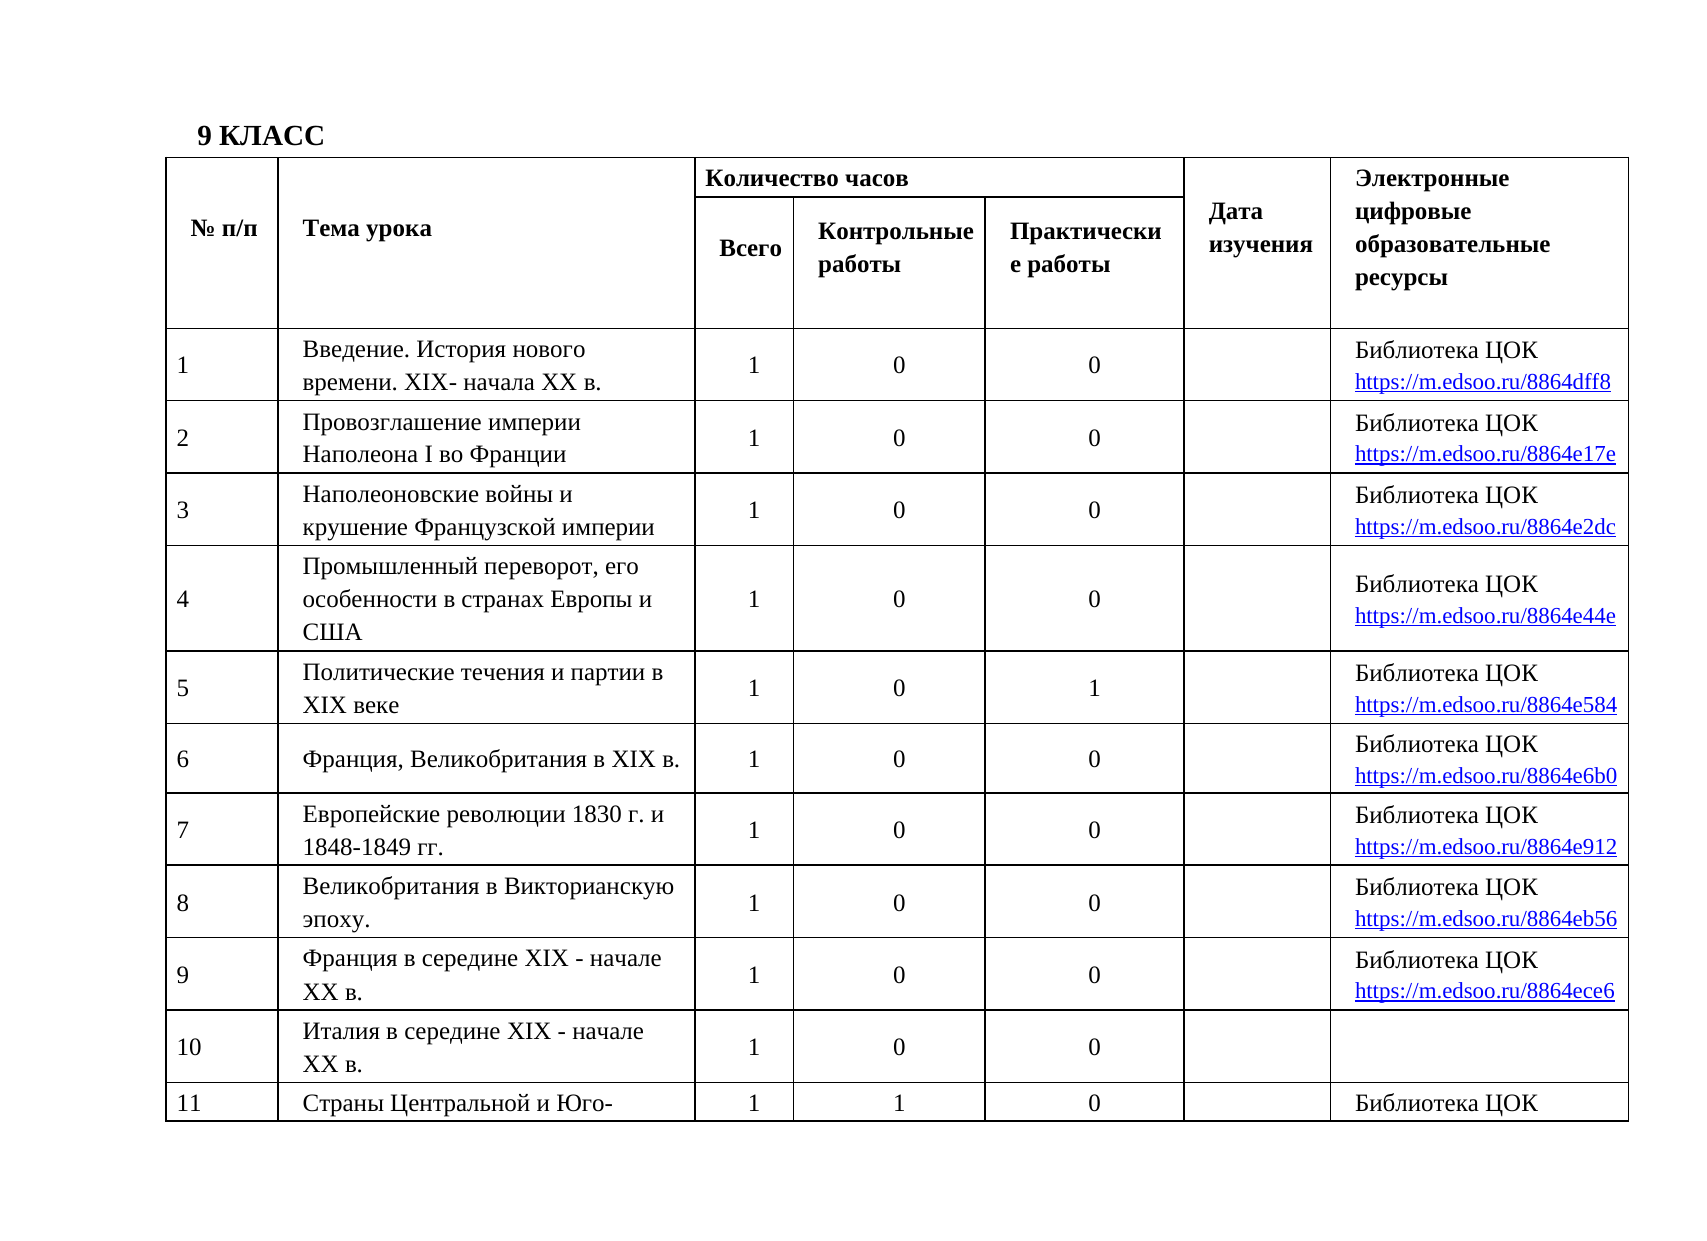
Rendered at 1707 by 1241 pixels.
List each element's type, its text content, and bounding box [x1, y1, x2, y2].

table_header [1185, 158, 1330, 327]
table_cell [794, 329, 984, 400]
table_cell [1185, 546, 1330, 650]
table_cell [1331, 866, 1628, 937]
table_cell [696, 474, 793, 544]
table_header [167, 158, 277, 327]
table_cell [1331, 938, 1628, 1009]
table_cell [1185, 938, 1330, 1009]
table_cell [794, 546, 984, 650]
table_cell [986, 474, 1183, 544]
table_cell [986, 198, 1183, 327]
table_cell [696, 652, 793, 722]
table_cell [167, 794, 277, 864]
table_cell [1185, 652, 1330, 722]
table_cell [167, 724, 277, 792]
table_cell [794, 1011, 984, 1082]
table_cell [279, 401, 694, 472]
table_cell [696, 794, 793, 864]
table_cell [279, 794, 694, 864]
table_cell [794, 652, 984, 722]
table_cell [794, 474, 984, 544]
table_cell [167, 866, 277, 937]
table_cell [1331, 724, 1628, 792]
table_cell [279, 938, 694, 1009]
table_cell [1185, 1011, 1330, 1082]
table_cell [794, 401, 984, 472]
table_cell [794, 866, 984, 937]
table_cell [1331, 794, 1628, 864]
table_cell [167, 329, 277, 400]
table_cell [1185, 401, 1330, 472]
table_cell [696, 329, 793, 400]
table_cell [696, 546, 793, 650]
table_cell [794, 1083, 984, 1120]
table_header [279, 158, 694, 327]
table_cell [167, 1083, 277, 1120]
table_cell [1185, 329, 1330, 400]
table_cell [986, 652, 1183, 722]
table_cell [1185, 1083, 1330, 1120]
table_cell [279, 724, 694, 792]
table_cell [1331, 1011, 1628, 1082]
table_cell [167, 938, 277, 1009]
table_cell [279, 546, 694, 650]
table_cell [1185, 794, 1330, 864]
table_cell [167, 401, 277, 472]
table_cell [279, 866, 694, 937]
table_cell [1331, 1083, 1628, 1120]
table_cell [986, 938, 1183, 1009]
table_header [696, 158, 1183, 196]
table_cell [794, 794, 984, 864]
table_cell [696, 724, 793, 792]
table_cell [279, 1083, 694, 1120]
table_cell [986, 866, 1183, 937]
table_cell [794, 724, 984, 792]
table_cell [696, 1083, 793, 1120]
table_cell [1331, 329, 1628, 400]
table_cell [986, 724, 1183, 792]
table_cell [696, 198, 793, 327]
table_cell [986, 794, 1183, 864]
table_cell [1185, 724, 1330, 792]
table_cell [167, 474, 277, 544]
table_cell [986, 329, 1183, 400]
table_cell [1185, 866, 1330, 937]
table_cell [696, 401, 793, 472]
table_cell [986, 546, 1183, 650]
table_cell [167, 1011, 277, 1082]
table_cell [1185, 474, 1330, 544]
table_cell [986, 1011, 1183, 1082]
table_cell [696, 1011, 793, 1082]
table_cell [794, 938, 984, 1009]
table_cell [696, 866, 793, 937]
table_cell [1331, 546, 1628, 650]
text 9 КЛАСС [190, 118, 1618, 152]
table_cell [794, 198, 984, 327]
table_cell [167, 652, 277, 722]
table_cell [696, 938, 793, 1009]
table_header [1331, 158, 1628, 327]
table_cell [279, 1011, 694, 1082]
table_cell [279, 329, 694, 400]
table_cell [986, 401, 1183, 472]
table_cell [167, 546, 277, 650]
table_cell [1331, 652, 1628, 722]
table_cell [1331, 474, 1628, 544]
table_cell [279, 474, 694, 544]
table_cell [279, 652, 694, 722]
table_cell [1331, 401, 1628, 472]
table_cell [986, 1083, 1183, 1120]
